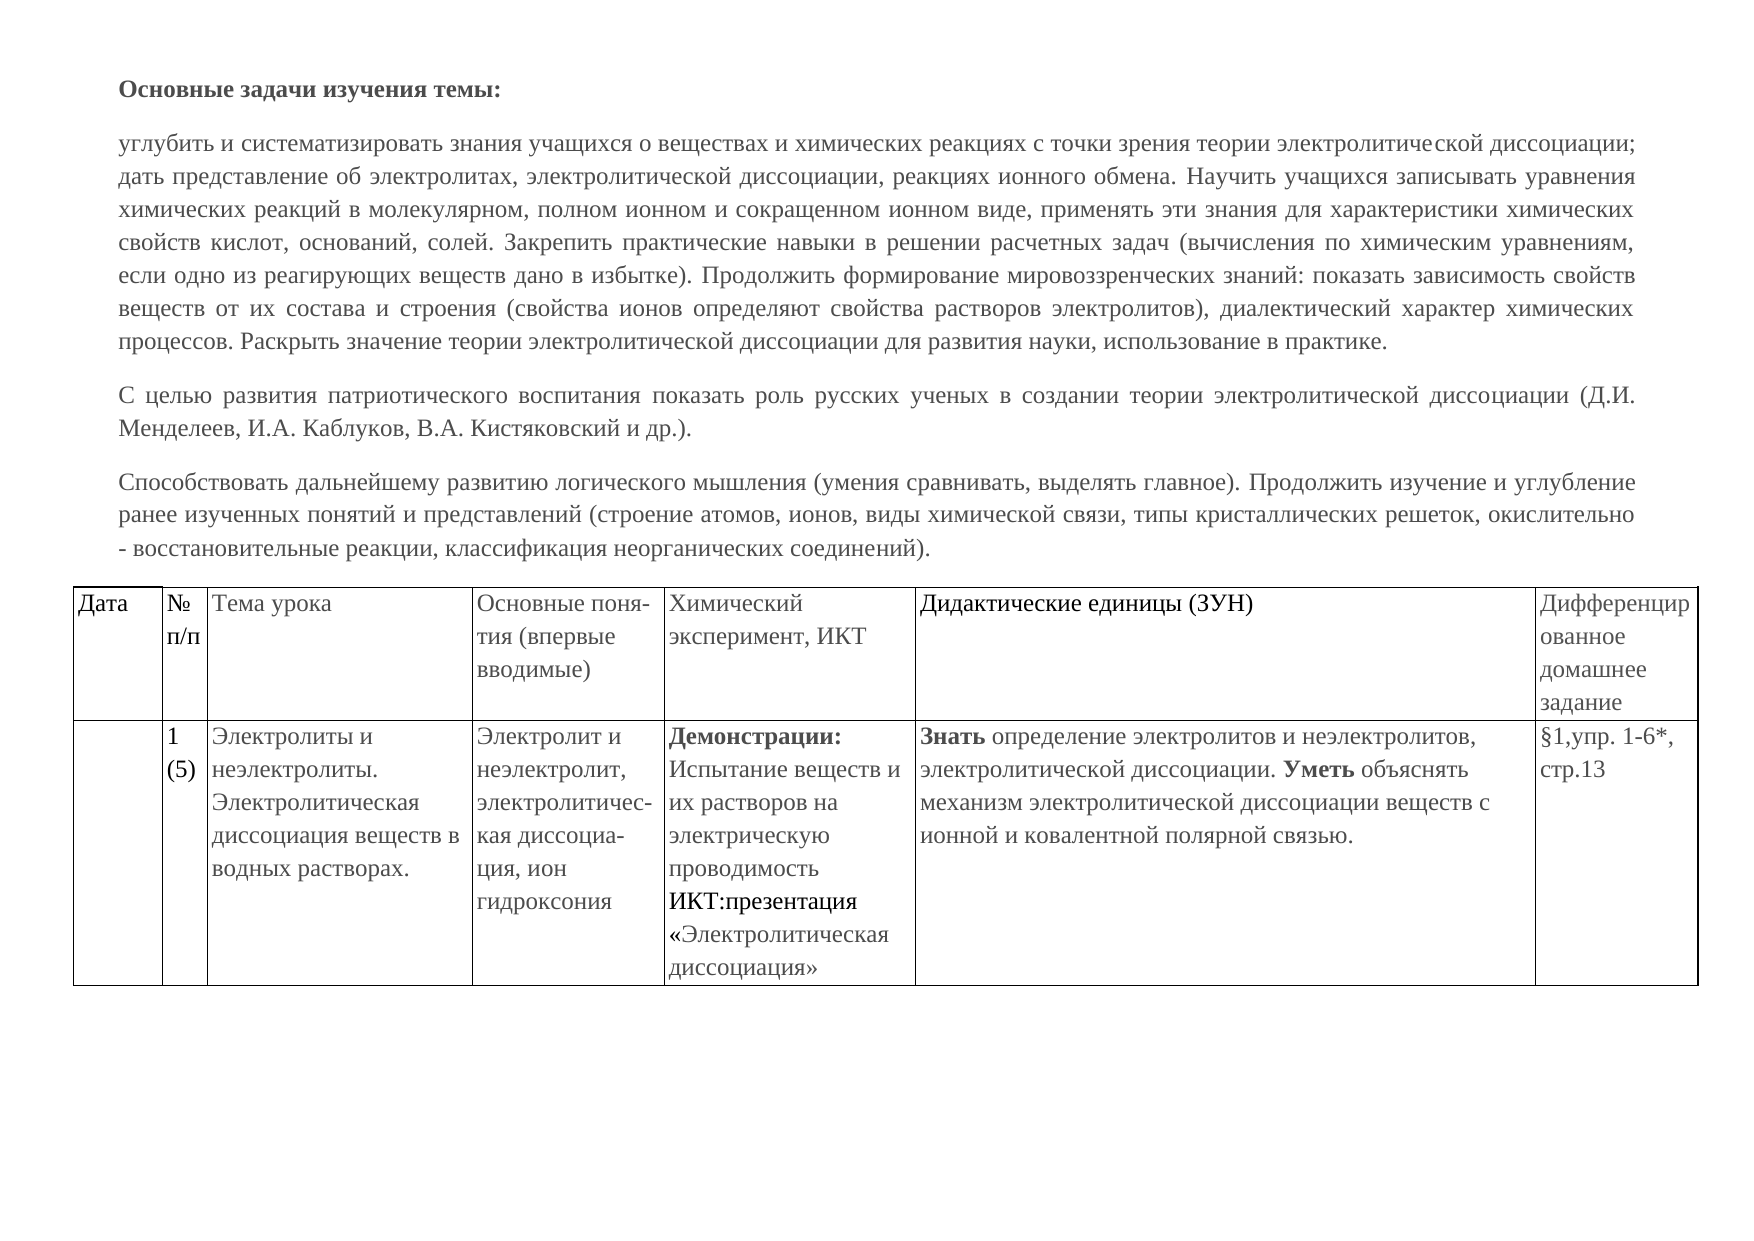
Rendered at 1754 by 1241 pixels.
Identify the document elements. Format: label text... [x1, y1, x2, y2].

table_header Дифференцированное домашнее задание [1536, 588, 1697, 720]
table_header № п/п [163, 588, 207, 720]
table_header Дидактические единицы (ЗУН) [916, 588, 1535, 720]
table_cell [74, 721, 162, 985]
table_cell Знать определение электролитов и неэлектролитов, электролитической диссоциации. Уметь объяснять механизм электролитической диссоциации веществ с ионной и ковалентной полярной связью. [916, 721, 1535, 985]
table_cell Электролит и неэлектролит, электролитическая диссоциация, ион гидроксония [473, 721, 664, 985]
table_cell Демонстрации: Испытание веществ и их растворов на электрическую проводимость ИКТ:презентация «Электролитическая диссоциация» [665, 721, 915, 985]
text Основные задачи изучения темы: [118, 74, 1636, 103]
text углубить и систематизировать знания учащихся о веществах и химических реакциях с точки зрения теории электролитической диссоциации; дать представление об электролитах, электролитической диссоциации, реакциях ионного обмена. Научить учащихся записывать уравнения химических реакций в молекулярном, полном ионном и сокращенном ионном виде, применять эти знания для характеристики химических свойств кислот, оснований, солей. Закрепить практические навыки в решении расчетных задач (вычисления по химическим уравнениям, если одно из реагирующих веществ дано в избытке). Продолжить формирование мировоззренческих знаний: показать зависимость свойств веществ от их состава и строения (свойства ионов определяют свойства растворов электролитов), диалектический характер химических процессов. Раскрыть значение теории электролитической диссоциации для развития науки, использование в практике. [118, 128, 1636, 354]
table_header Химический эксперимент, ИКТ [665, 588, 915, 720]
text С целью развития патриотического воспитания показать роль русских ученых в создании теории электролитической диссоциации (Д.И. Менделеев, И.А. Каблуков, В.А. Кистяковский и др.). [118, 380, 1636, 441]
table_header Тема урока [208, 588, 472, 720]
text Способствовать дальнейшему развитию логического мышления (умения сравнивать, выделять главное). Продолжить изучение и углубление ранее изученных понятий и представлений (строение атомов, ионов, виды химической связи, типы кристаллических решеток, окислительно - восстановительные реакции, классификация неорганических соединений). [118, 467, 1636, 561]
table_cell 1 (5) [163, 721, 207, 985]
table_header Основные понятия (впервые вводимые) [473, 588, 664, 720]
table_cell §1,упр. 1-6*, стр.13 [1536, 721, 1697, 985]
table_header Дата [74, 588, 162, 720]
table_cell Электролиты и неэлектролиты. Электролитическая диссоциация веществ в водных растворах. [208, 721, 472, 985]
